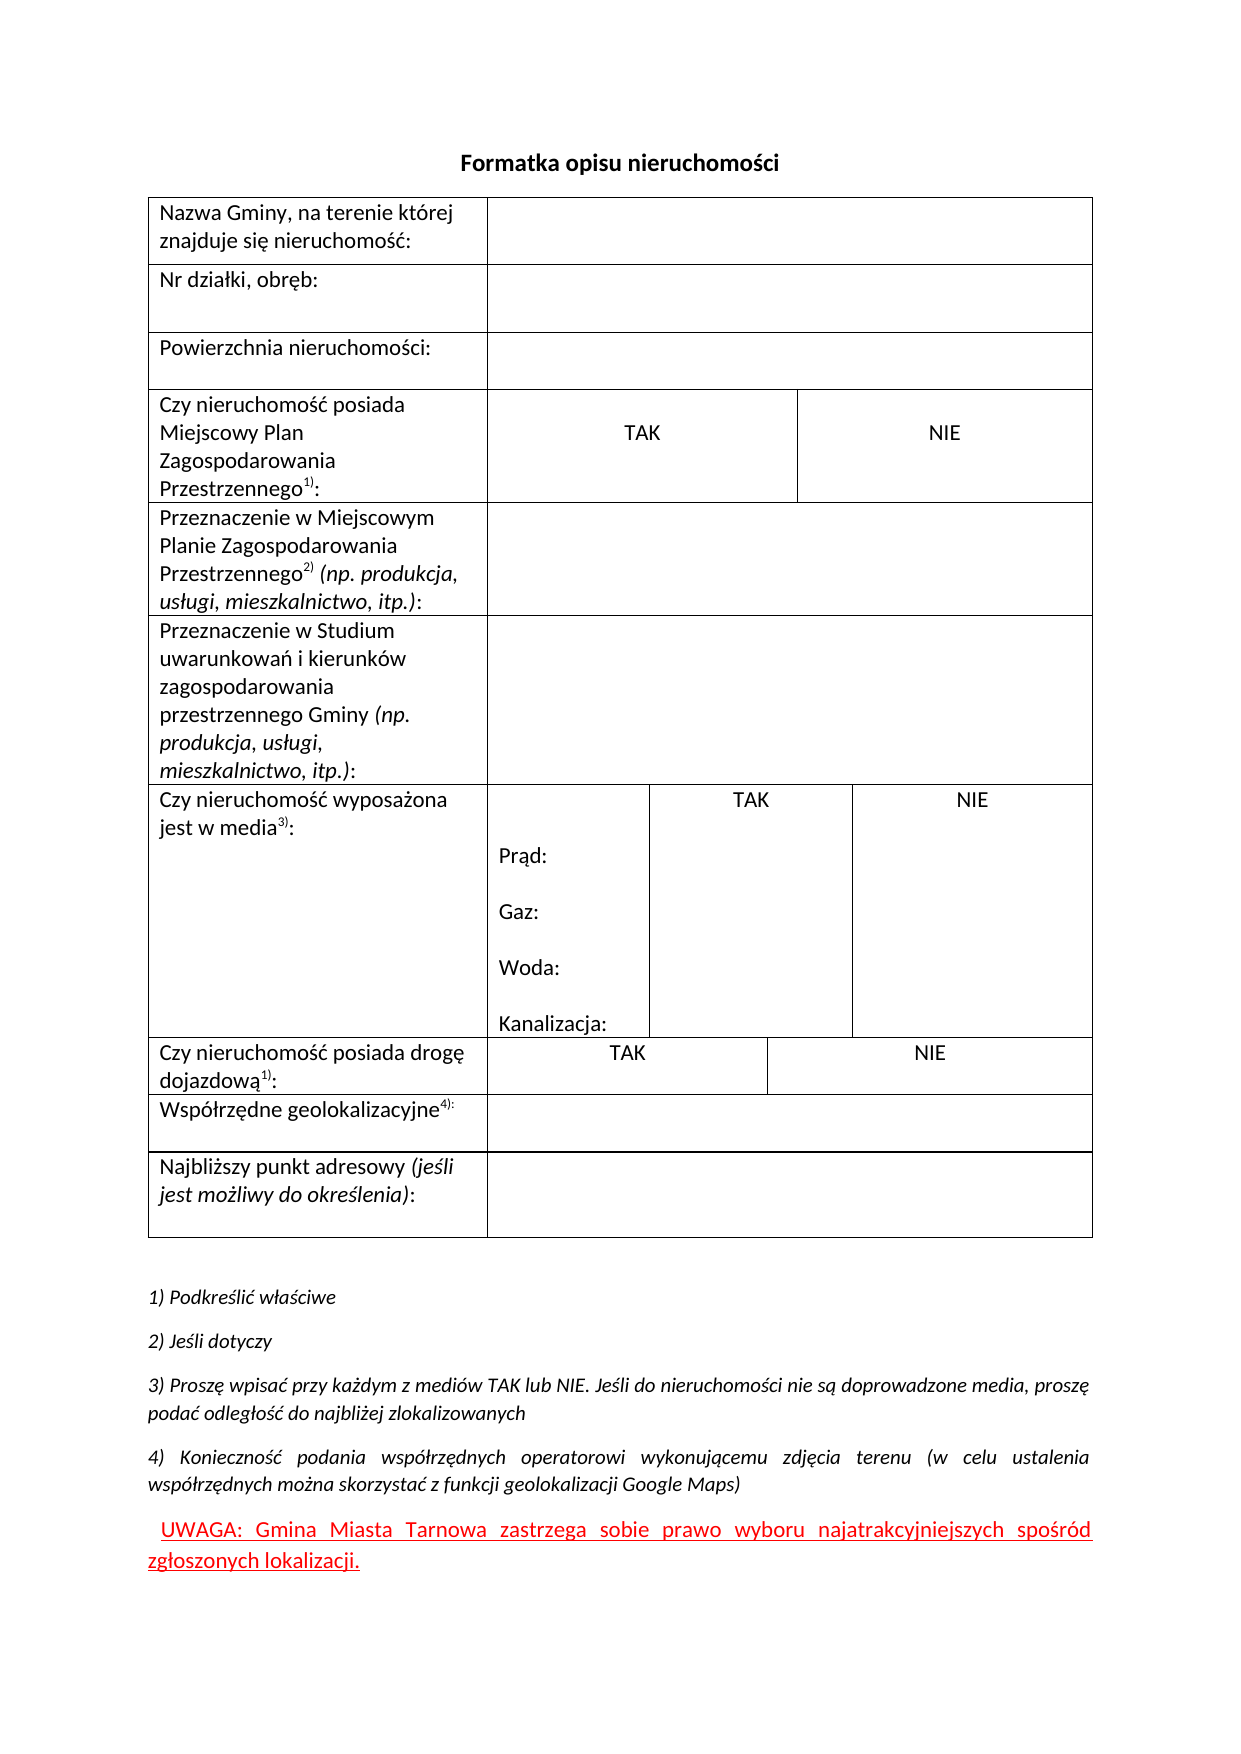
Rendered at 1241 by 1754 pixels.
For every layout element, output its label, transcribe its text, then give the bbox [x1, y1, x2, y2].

table_cell Powierzchnia nieruchomości: [149, 333, 487, 389]
table_cell Prąd: Gaz: Woda: Kanalizacja: [488, 785, 649, 1037]
table_cell [488, 503, 1092, 615]
text UWAGA: Gmina Miasta Tarnowa zastrzega sobie prawo wyboru najatrakcyjniejszych spośród zgłoszonych lokalizacji. [148, 1516, 1093, 1574]
text 4) Konieczność podania współrzędnych operatorowi wykonującemu zdjęcia terenu (w celu ustalenia współrzędnych można skorzystać z funkcji geolokalizacji Google Maps) [148, 1444, 1093, 1497]
table_cell Czy nieruchomość posiada drogę dojazdową1): [149, 1038, 487, 1094]
table_cell NIE [798, 390, 1092, 502]
text 3) Proszę wpisać przy każdym z mediów TAK lub NIE. Jeśli do nieruchomości nie są doprowadzone media, proszę podać odległość do najbliżej zlokalizowanych [148, 1373, 1093, 1425]
table_header [488, 198, 1092, 264]
table_cell TAK [650, 785, 852, 1037]
table_cell NIE [768, 1038, 1092, 1094]
table_cell [488, 1095, 1092, 1151]
table_cell NIE [853, 785, 1092, 1037]
table_cell [488, 265, 1092, 332]
table_cell TAK [488, 390, 797, 502]
table_cell [488, 333, 1092, 389]
table_cell [488, 616, 1092, 784]
text 1) Podkreślić właściwe [148, 1284, 1093, 1310]
table_cell Przeznaczenie w Miejscowym Planie Zagospodarowania Przestrzennego2) (np. produkcja, usługi, mieszkalnictwo, itp.): [149, 503, 487, 615]
text Formatka opisu nieruchomości [148, 148, 1093, 178]
table_header Nazwa Gminy, na terenie której znajduje się nieruchomość: [149, 198, 487, 264]
table_cell Najbliższy punkt adresowy (jeśli jest możliwy do określenia): [149, 1153, 487, 1237]
table_cell [488, 1153, 1092, 1237]
table_cell Przeznaczenie w Studium uwarunkowań i kierunków zagospodarowania przestrzennego Gminy (np. produkcja, usługi, mieszkalnictwo, itp.): [149, 616, 487, 784]
table_cell Nr działki, obręb: [149, 265, 487, 332]
table_cell Współrzędne geolokalizacyjne4): [149, 1095, 487, 1151]
table_cell TAK [488, 1038, 767, 1094]
text 2) Jeśli dotyczy [148, 1328, 1093, 1354]
table_cell Czy nieruchomość posiada Miejscowy Plan Zagospodarowania Przestrzennego1): [149, 390, 487, 502]
table_cell Czy nieruchomość wyposażona jest w media3): [149, 785, 487, 1037]
